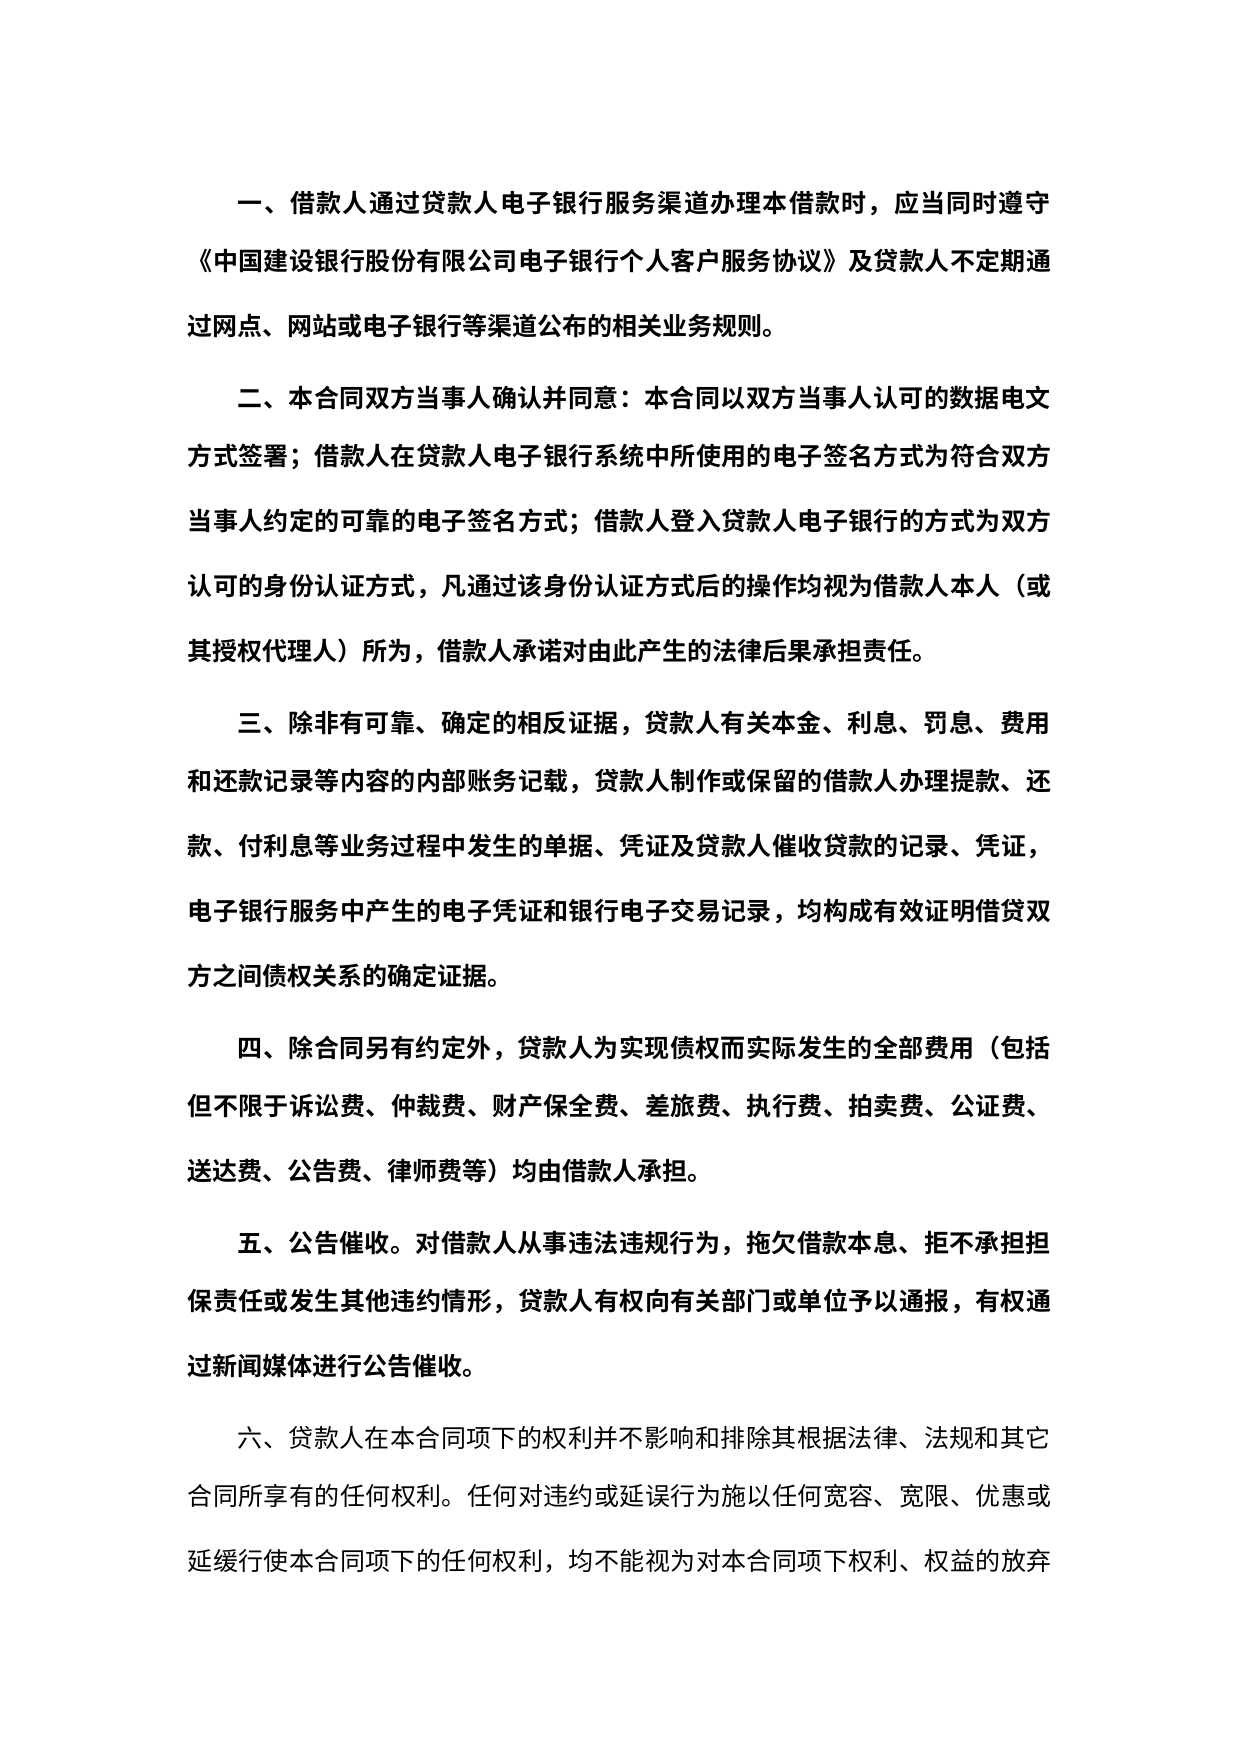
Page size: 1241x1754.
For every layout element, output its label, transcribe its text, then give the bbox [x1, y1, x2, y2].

text 四、除合同另有约定外，贷款人为实现债权而实际发生的全部费用（包括但不限于诉讼费、仲裁费、财产保全费、差旅费、执行费、拍卖费、公证费、送达费、公告费、律师费等）均由借款人承担。 [187, 1007, 1053, 1202]
text 五、公告催收。对借款人从事违法违规行为，拖欠借款本息、拒不承担担保责任或发生其他违约情形，贷款人有权向有关部门或单位予以通报，有权通过新闻媒体进行公告催收。 [187, 1202, 1053, 1397]
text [187, 1397, 1053, 1592]
text 三、除非有可靠、确定的相反证据，贷款人有关本金、利息、罚息、费用和还款记录等内容的内部账务记载，贷款人制作或保留的借款人办理提款、还款、付利息等业务过程中发生的单据、凭证及贷款人催收贷款的记录、凭证，电子银行服务中产生的电子凭证和银行电子交易记录，均构成有效证明借贷双方之间债权关系的确定证据。 [187, 682, 1053, 1007]
text 一、借款人通过贷款人电子银行服务渠道办理本借款时，应当同时遵守《中国建设银行股份有限公司电子银行个人客户服务协议》及贷款人不定期通过网点、网站或电子银行等渠道公布的相关业务规则。 [187, 162, 1053, 357]
text 二、本合同双方当事人确认并同意：本合同以双方当事人认可的数据电文方式签署；借款人在贷款人电子银行系统中所使用的电子签名方式为符合双方当事人约定的可靠的电子签名方式；借款人登入贷款人电子银行的方式为双方认可的身份认证方式，凡通过该身份认证方式后的操作均视为借款人本人（或其授权代理人）所为，借款人承诺对由此产生的法律后果承担责任。 [187, 357, 1053, 682]
